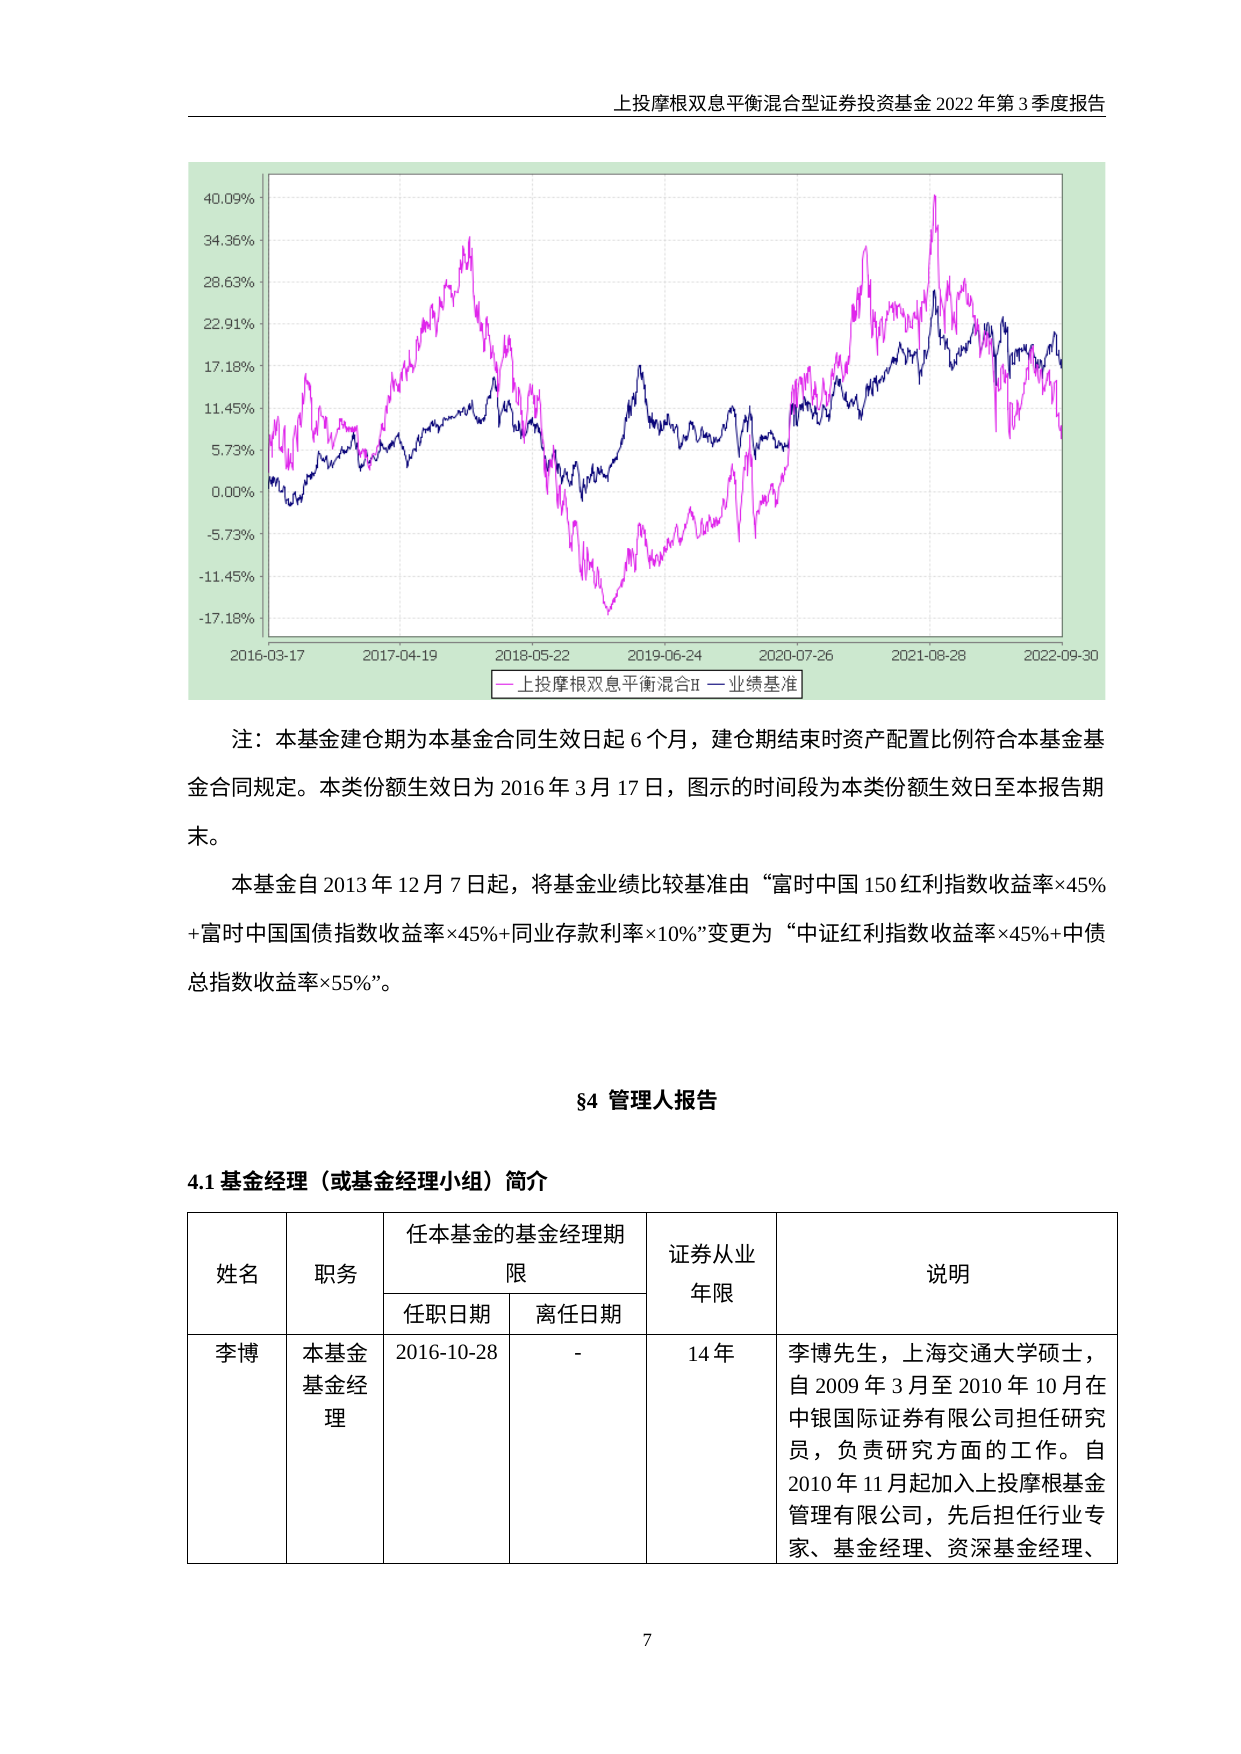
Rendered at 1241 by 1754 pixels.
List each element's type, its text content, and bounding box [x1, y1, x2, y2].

table_header 说明 [777, 1213, 1117, 1334]
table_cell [777, 1335, 1117, 1563]
table_header 姓名 [188, 1213, 286, 1334]
picture [188, 162, 1106, 700]
table_header 职务 [287, 1213, 383, 1334]
table_header 证券从业年限 [647, 1213, 776, 1334]
subtitle §4 管理人报告 [187, 1083, 1106, 1115]
table_header 任本基金的基金经理期限 [384, 1213, 646, 1293]
text 注：本基金建仓期为本基金合同生效日起6个月，建仓期结束时资产配置比例符合本基金基金合同规定。本类份额生效日为2016年3月17日，图示的时间段为本类份额生效日至本报告期末。 [187, 721, 1106, 851]
text 4.1 基金经理（或基金经理小组）简介 [187, 1164, 1106, 1196]
table_cell 2016-10-28 [384, 1335, 509, 1563]
table_cell 任职日期 [384, 1294, 509, 1334]
table_cell 离任日期 [510, 1294, 646, 1334]
table_cell 本基金基金经理 [287, 1335, 383, 1563]
text 本基金自2013年12月7日起，将基金业绩比较基准由“富时中国150红利指数收益率×45%+富时中国国债指数收益率×45%+同业存款利率×10%”变更为“中证红利指数收益率×45%+中债总指数收益率×55%”。 [187, 867, 1106, 997]
table_cell - [510, 1335, 646, 1563]
table_cell 14年 [647, 1335, 776, 1563]
table_cell 李博 [188, 1335, 286, 1563]
